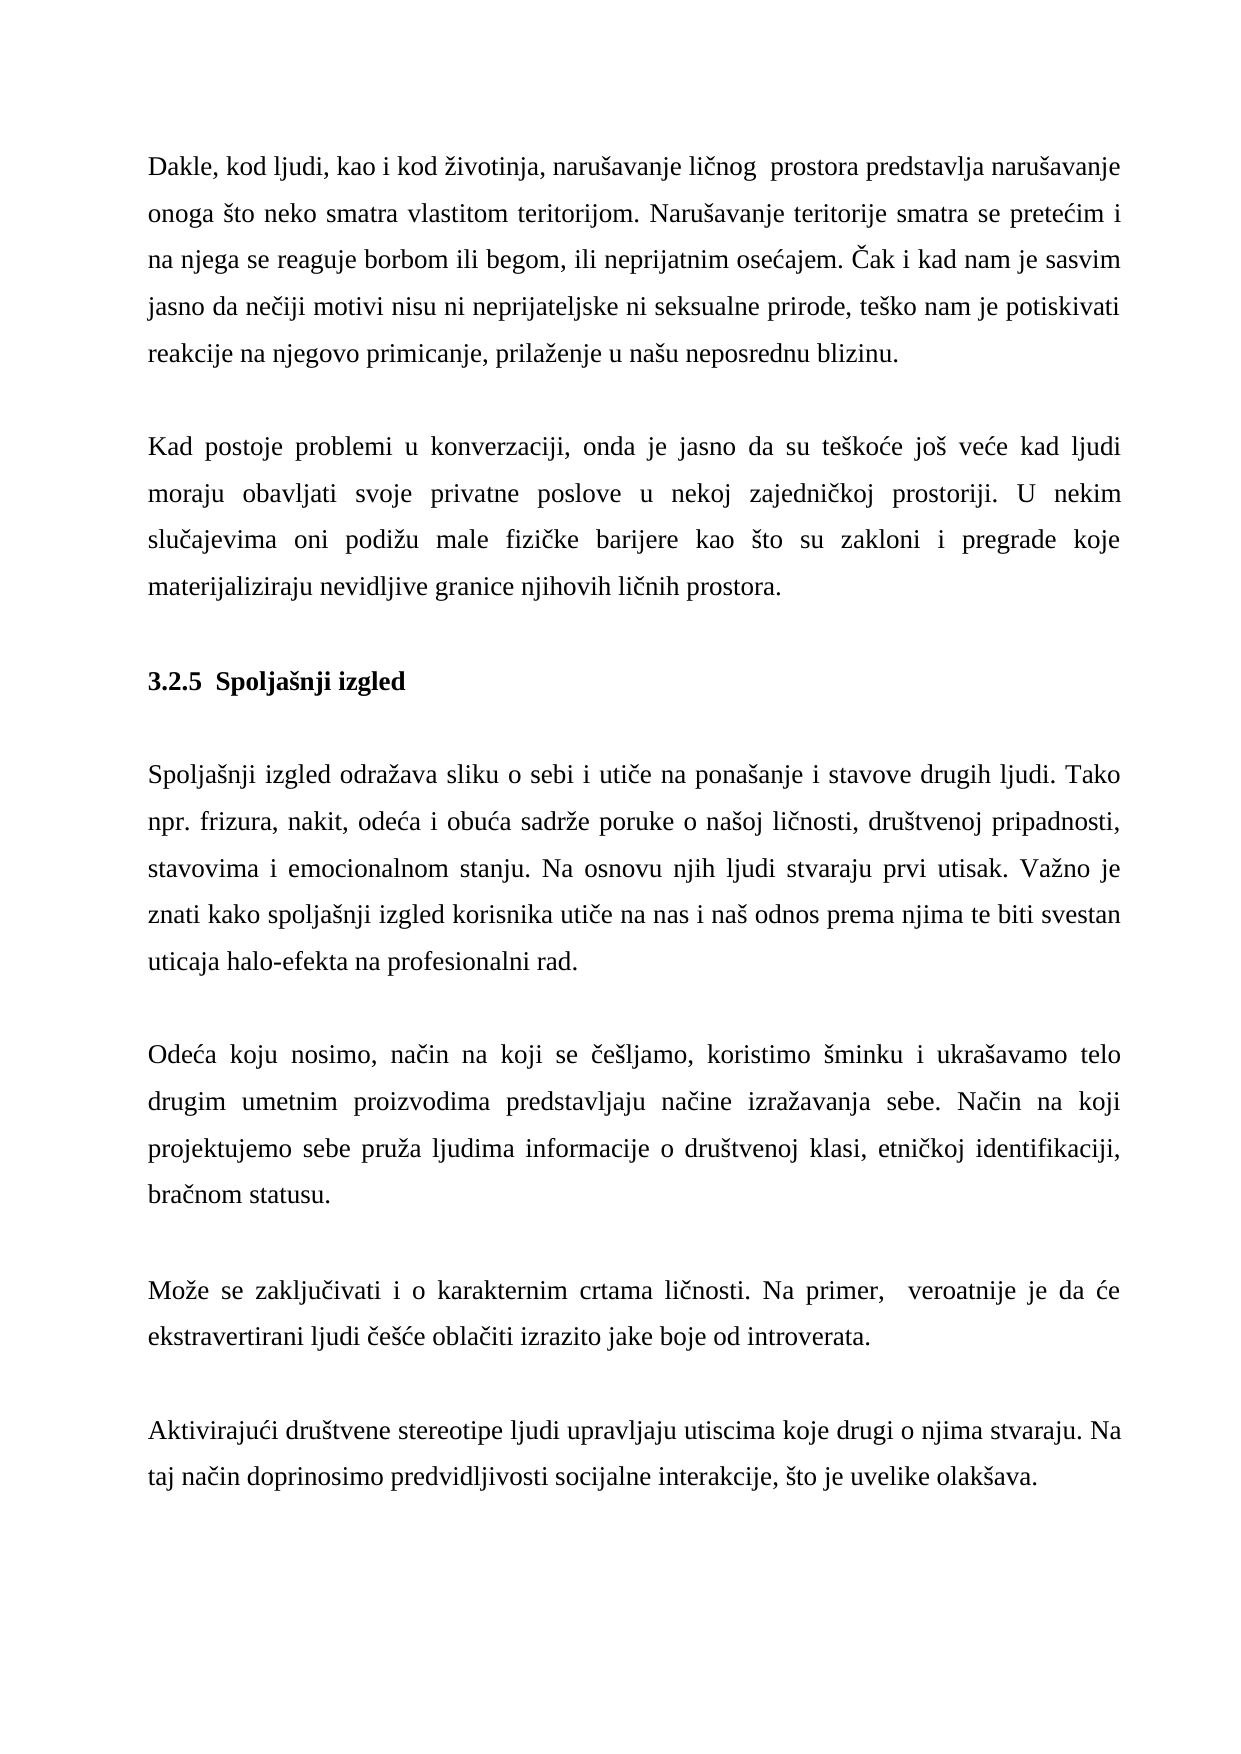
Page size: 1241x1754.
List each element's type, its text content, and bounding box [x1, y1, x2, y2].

text Može se zaključivati i o karakternim crtama ličnosti. Na primer, veroatnije je da će ekstravertirani ljudi češće oblačiti izrazito jake boje od introverata. [148, 1274, 1122, 1352]
text Dakle, kod ljudi, kao i kod životinja, narušavanje ličnog prostora predstavlja narušavanje onoga što neko smatra vlastitom teritorijom. Narušavanje teritorije smatra se pretećim i na njega se reaguje borbom ili begom, ili neprijatnim osećajem. Čak i kad nam je sasvim jasno da nečiji motivi nisu ni neprijateljske ni seksualne prirode, teško nam je potiskivati reakcije na njegovo primicanje, prilaženje u našu neposrednu blizinu. [148, 150, 1122, 368]
text Spoljašnji izgled odražava sliku o sebi i utiče na ponašanje i stavove drugih ljudi. Tako npr. frizura, nakit, odeća i obuća sadrže poruke o našoj ličnosti, društvenoj pripadnosti, stavovima i emocionalnom stanju. Na osnovu njih ljudi stvaraju prvi utisak. Važno je znati kako spoljašnji izgled korisnika utiče na nas i naš odnos prema njima te biti svestan uticaja halo-efekta na profesionalni rad. [148, 758, 1122, 976]
subtitle 3.2.5 Spoljašnji izgled [148, 665, 1122, 696]
text Aktivirajući društvene stereotipe ljudi upravljaju utiscima koje drugi o njima stvaraju. Na taj način doprinosimo predvidljivosti socijalne interakcije, što je uvelike olakšava. [148, 1414, 1122, 1492]
text Odeća koju nosimo, način na koji se češljamo, koristimo šminku i ukrašavamo telo drugim umetnim proizvodima predstavljaju načine izražavanja sebe. Način na koji projektujemo sebe pruža ljudima informacije o društvenoj klasi, etničkoj identifikaciji, bračnom statusu. [148, 1038, 1122, 1210]
text Kad postoje problemi u konverzaciji, onda je jasno da su teškoće još veće kad ljudi moraju obavljati svoje privatne poslove u nekoj zajedničkoj prostoriji. U nekim slučajevima oni podižu male fizičke barijere kao što su zakloni i pregrade koje materijaliziraju nevidljive granice njihovih ličnih prostora. [148, 430, 1122, 601]
